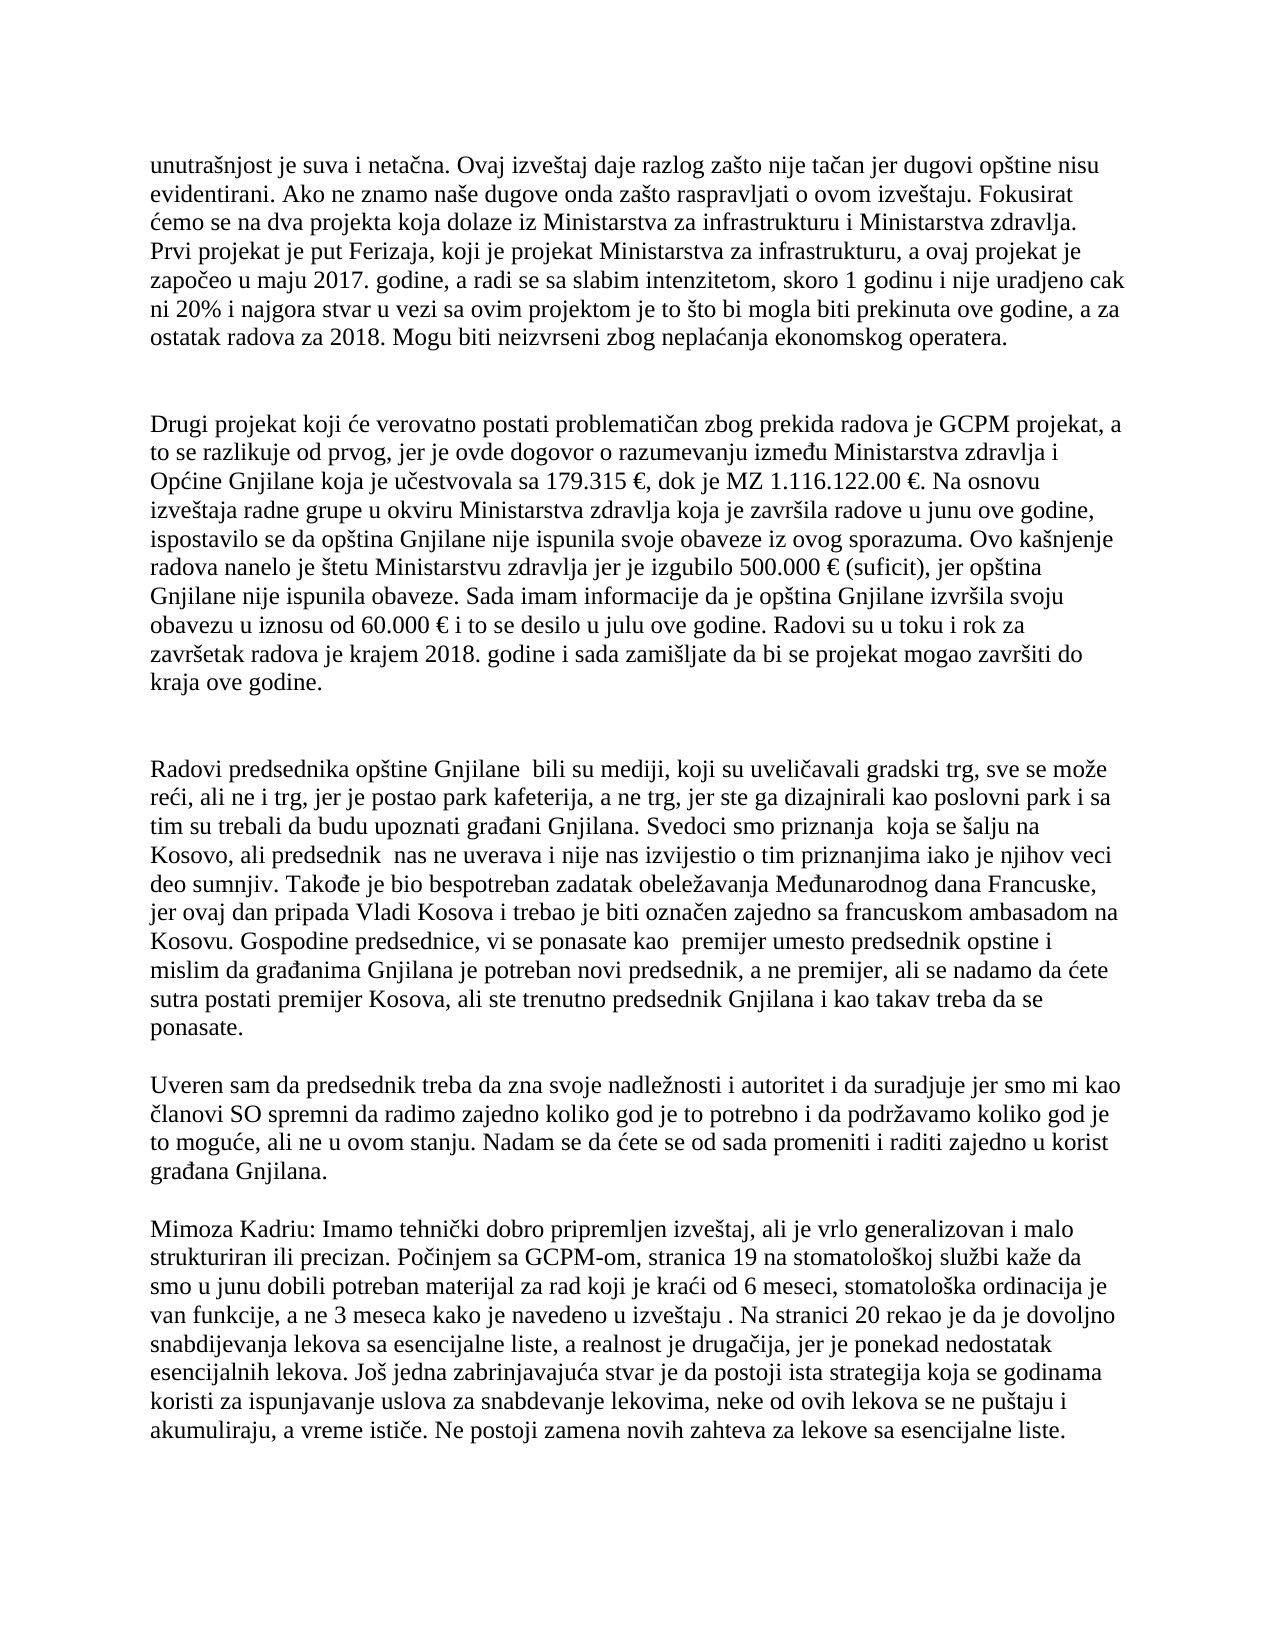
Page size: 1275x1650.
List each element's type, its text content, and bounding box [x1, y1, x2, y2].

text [150, 150, 1125, 265]
text Radovi predsednika opštine Gnjilane bili su mediji, koji su uveličavali gradski trg, sve se može reći, ali ne i trg, jer je postao park kafeterija, a ne trg, jer ste ga dizajnirali kao poslovni park i sa tim su trebali da budu upoznati građani Gnjilana. Svedoci smo priznanja koja se šalju na Kosovo, ali predsednik nas ne uverava i nije nas izvijestio o tim priznanjima iako je njihov veci deo sumnjiv. Takođe je bio bespotreban zadatak obeležavanja Međunarodnog dana Francuske, jer ovaj dan pripada Vladi Kosova i trebao je biti označen zajedno sa francuskom ambasadom na Kosovu. Gospodine predsednice, vi se ponasate kao premijer umesto predsednik opstine i mislim da građanima Gnjilana je potreban novi predsednik, a ne premijer, ali se nadamo da ćete sutra postati premijer Kosova, ali ste trenutno predsednik Gnjilana i kao takav treba da se ponasate. [150, 725, 1125, 1041]
text Mimoza Kadriu: Imamo tehnički dobro pripremljen izveštaj, ali je vrlo generalizovan i malo strukturiran ili precizan. Počinjem sa GCPM-om, stranica 19 na stomatološkoj službi kaže da smo u junu dobili potreban materijal za rad koji je kraći od 6 meseci, stomatološka ordinacija je van funkcije, a ne 3 meseca kako je navedeno u izveštaju . Na stranici 20 rekao je da je dovoljno snabdijevanja lekova sa esencijalne liste, a realnost je drugačija, jer je ponekad nedostatak esencijalnih lekova. Još jedna zabrinjavajuća stvar je da postoji ista strategija koja se godinama koristi za ispunjavanje uslova za snabdevanje lekovima, neke od ovih lekova se ne puštaju i akumuliraju, a vreme ističe. Ne postoji zamena novih zahteva za lekove sa esencijalne liste. [150, 1185, 1125, 1444]
text Drugi projekat koji će verovatno postati problematičan zbog prekida radova je GCPM projekat, a to se razlikuje od prvog, jer je ovde dogovor o razumevanju između Ministarstva zdravlja i Općine Gnjilane koja je učestvovala sa 179.315 €, dok je MZ 1.116.122.00 €. Na osnovu izveštaja radne grupe u okviru Ministarstva zdravlja koja je završila radove u junu ove godine, ispostavilo se da opština Gnjilane nije ispunila svoje obaveze iz ovog sporazuma. Ovo kašnjenje radova nanelo je štetu Ministarstvu zdravlja jer je izgubilo 500.000 € (suficit), jer opština Gnjilane nije ispunila obaveze. Sada imam informacije da je opština Gnjilane izvršila svoju obavezu u iznosu od 60.000 € i to se desilo u julu ove godine. Radovi su u toku i rok za završetak radova je krajem 2018. godine i sada zamišljate da bi se projekat mogao završiti do kraja ove godine. [150, 380, 1125, 696]
text Uveren sam da predsednik treba da zna svoje nadležnosti i autoritet i da suradjuje jer smo mi kao članovi SO spremni da radimo zajedno koliko god je to potrebno i da podržavamo koliko god je to moguće, ali ne u ovom stanju. Nadam se da ćete se od sada promeniti i raditi zajedno u korist građana Gnjilana. [150, 1070, 1125, 1185]
